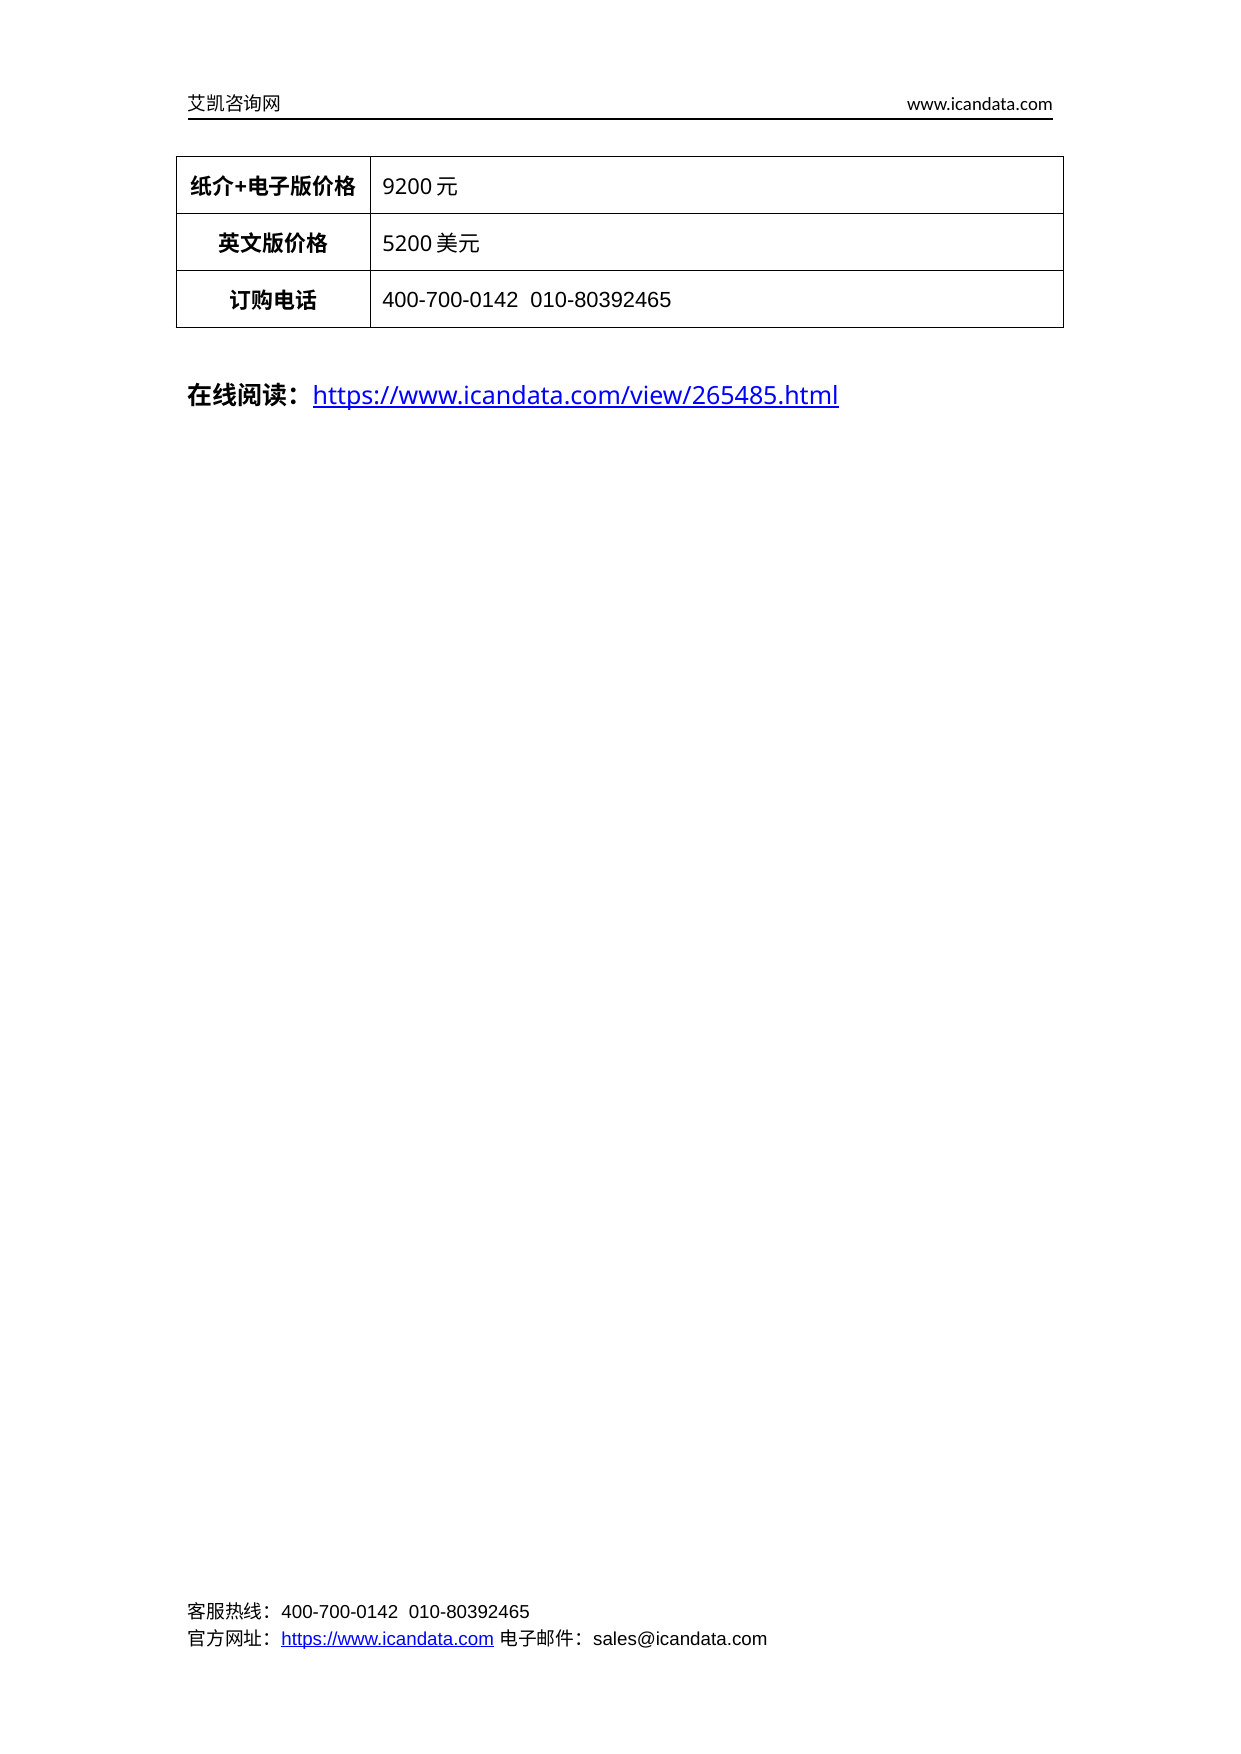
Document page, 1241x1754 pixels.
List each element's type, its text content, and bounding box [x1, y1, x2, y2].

table_cell 纸介+电子版价格 [177, 157, 370, 213]
table_cell 5200美元 [371, 214, 1063, 270]
table_cell 9200元 [371, 157, 1063, 213]
table_cell 英文版价格 [177, 214, 370, 270]
text 在线阅读：https://www.icandata.com/view/265485.html [187, 361, 1053, 426]
table_cell 订购电话 [177, 271, 370, 327]
table_cell 400-700-0142 010-80392465 [371, 271, 1063, 327]
